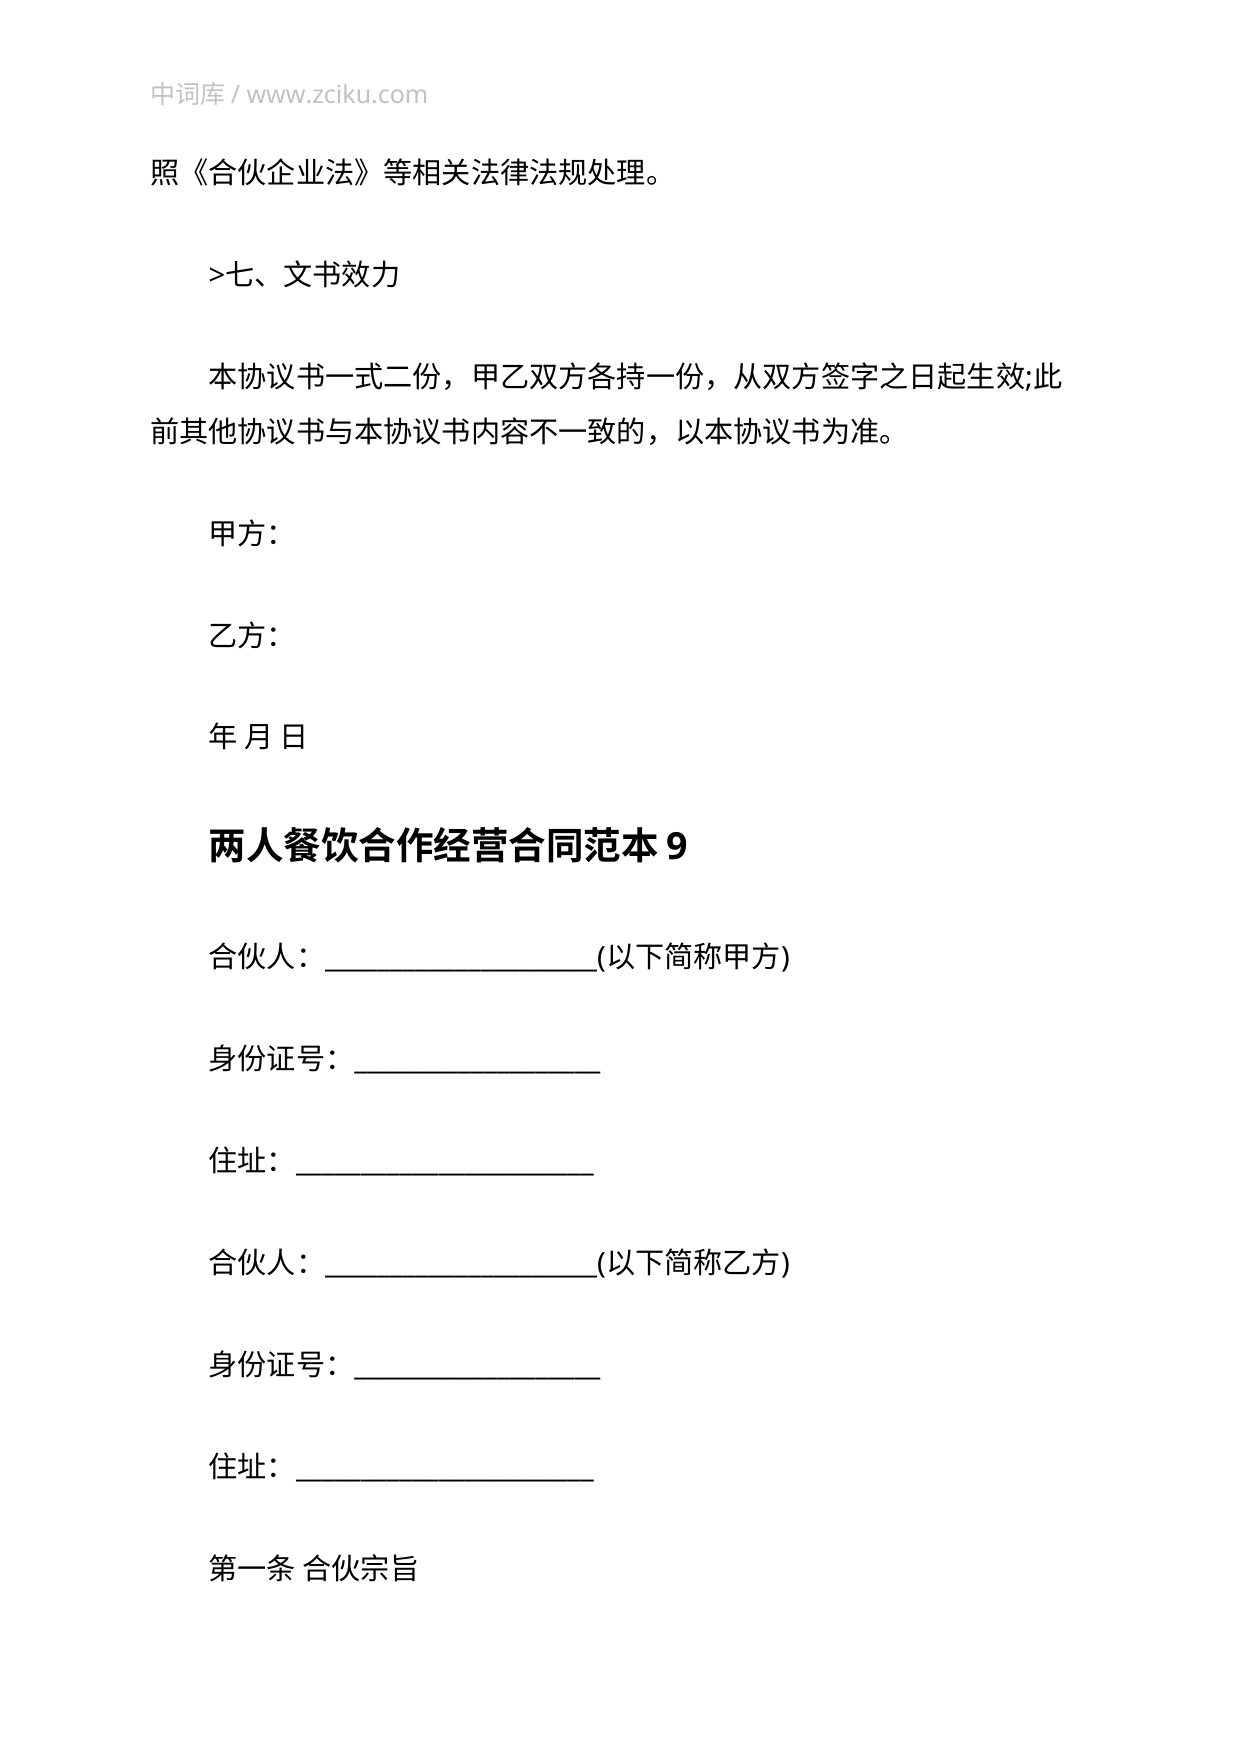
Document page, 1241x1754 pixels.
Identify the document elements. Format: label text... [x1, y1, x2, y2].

text 身份证号：___________________ [150, 1341, 1090, 1384]
text 本协议书一式二份，甲乙双方各持一份，从双方签字之日起生效;此前其他协议书与本协议书内容不一致的，以本协议书为准。 [150, 354, 1090, 451]
text 年 月 日 [150, 714, 1090, 756]
text 合伙人：_____________________(以下简称甲方) [150, 933, 1090, 976]
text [150, 150, 1090, 192]
text 身份证号：___________________ [150, 1035, 1090, 1078]
text 两人餐饮合作经营合同范本9 [150, 816, 1090, 870]
text 乙方： [150, 612, 1090, 654]
text 住址：_______________________ [150, 1443, 1090, 1486]
text 合伙人：_____________________(以下简称乙方) [150, 1239, 1090, 1282]
text 第一条 合伙宗旨 [150, 1545, 1090, 1588]
text 住址：_______________________ [150, 1137, 1090, 1180]
text >七、文书效力 [150, 252, 1090, 294]
text 甲方： [150, 511, 1090, 553]
